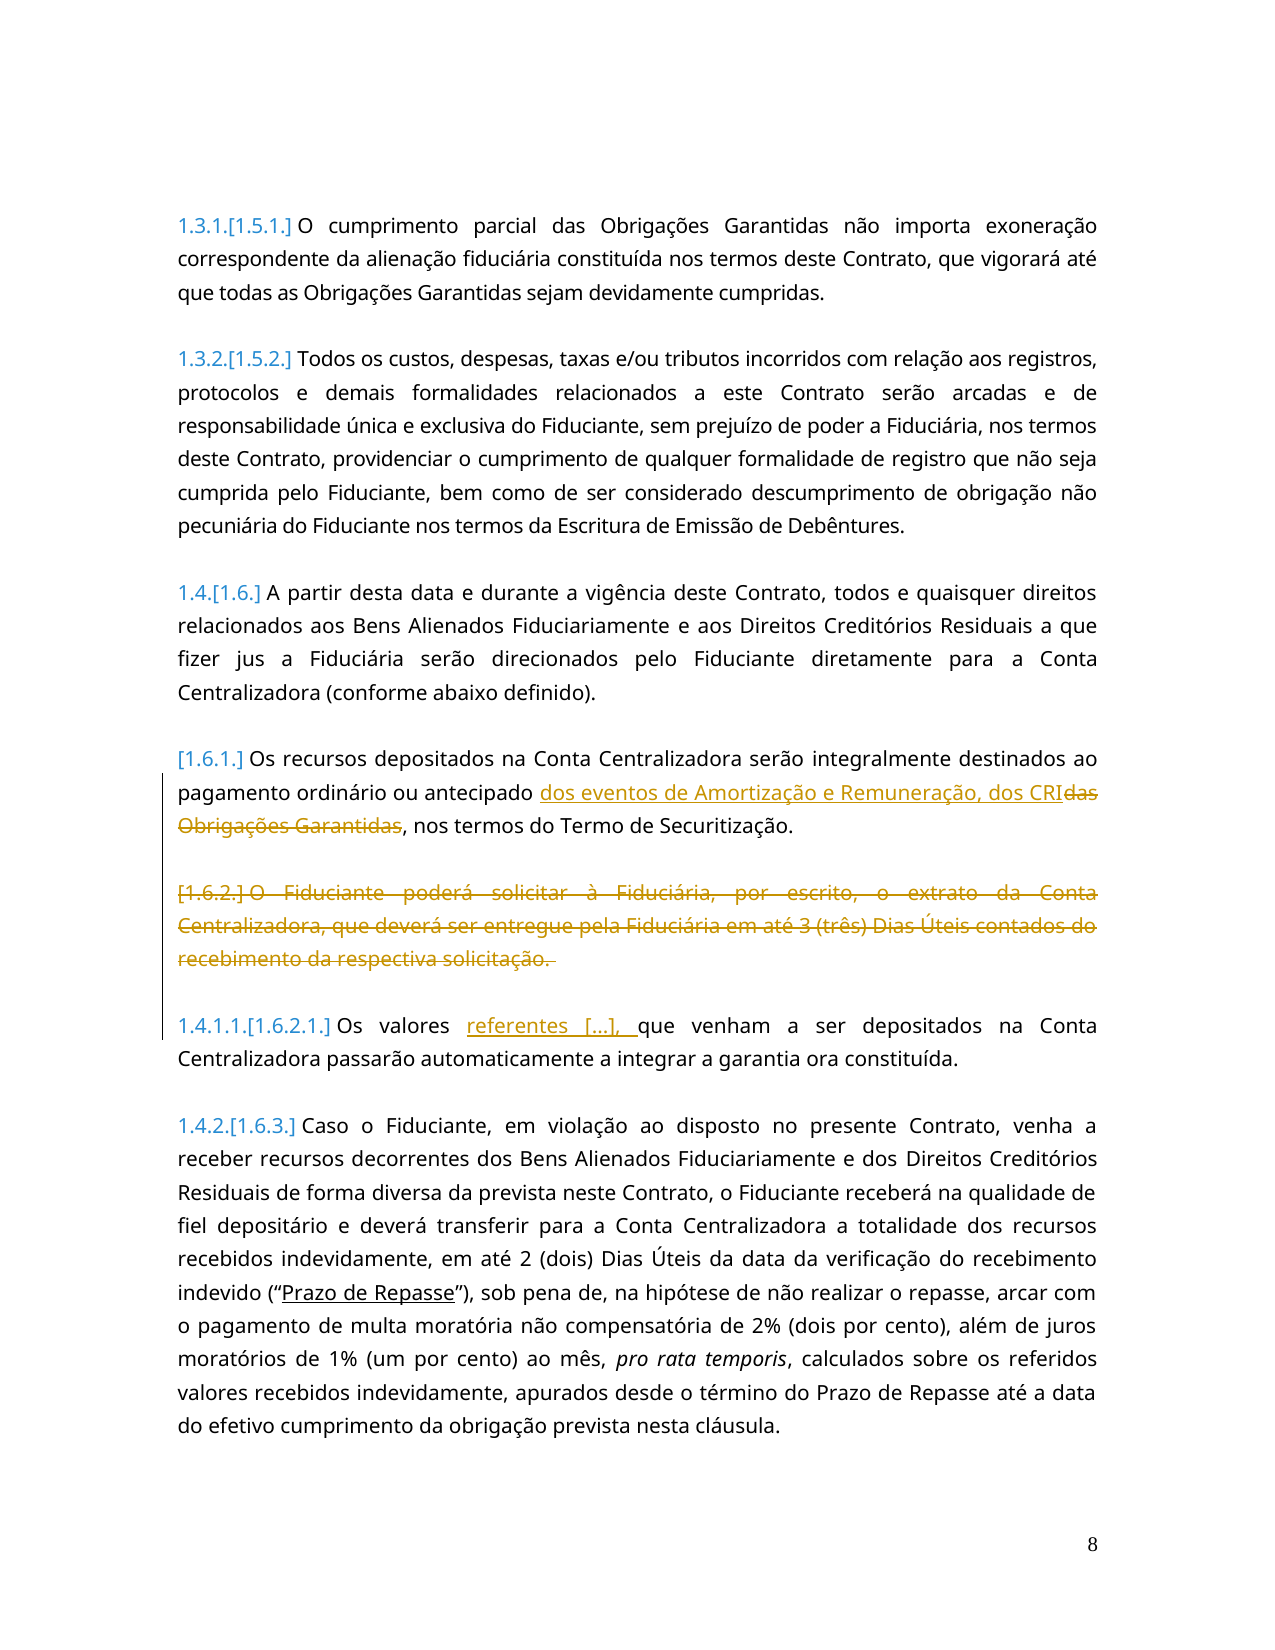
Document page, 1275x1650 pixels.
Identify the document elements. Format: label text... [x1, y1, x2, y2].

list O cumprimento parcial das Obrigações Garantidas não importa exoneração correspondente da alienação fiduciária constituída nos termos deste Contrato, que vigorará até que todas as Obrigações Garantidas sejam devidamente cumpridas. [177, 207, 1098, 307]
list Todos os custos, despesas, taxas e/ou tributos incorridos com relação aos registros, protocolos e demais formalidades relacionados a este Contrato serão arcadas e de responsabilidade única e exclusiva do Fiduciante, sem prejuízo de poder a Fiduciária, nos termos deste Contrato, providenciar o cumprimento de qualquer formalidade de registro que não seja cumprida pelo Fiduciante, bem como de ser considerado descumprimento de obrigação não pecuniária do Fiduciante nos termos da Escritura de Emissão de Debêntures. [177, 340, 1098, 540]
list Os recursos depositados na Conta Centralizadora serão integralmente destinados ao pagamento ordinário ou antecipado , nos termos do Termo de Securitização. [177, 740, 1098, 840]
list Caso o Fiduciante, em violação ao disposto no presente Contrato, venha a receber recursos decorrentes dos Bens Alienados Fiduciariamente e dos Direitos Creditórios Residuais de forma diversa da prevista neste Contrato, o Fiduciante receberá na qualidade de fiel depositário e deverá transferir para a Conta Centralizadora a totalidade dos recursos recebidos indevidamente, em até 2 (dois) Dias Úteis da data da verificação do recebimento indevido (“Prazo de Repasse”), sob pena de, na hipótese de não realizar o repasse, arcar com o pagamento de multa moratória não compensatória de 2% (dois por cento), além de juros moratórios de 1% (um por cento) ao mês, pro rata temporis, calculados sobre os referidos valores recebidos indevidamente, apurados desde o término do Prazo de Repasse até a data do efetivo cumprimento da obrigação prevista nesta cláusula. [177, 1107, 1098, 1440]
list Os valores que venham a ser depositados na Conta Centralizadora passarão automaticamente a integrar a garantia ora constituída. [177, 1007, 1098, 1073]
list A partir desta data e durante a vigência deste Contrato, todos e quaisquer direitos relacionados aos Bens Alienados Fiduciariamente e aos Direitos Creditórios Residuais a que fizer jus a Fiduciária serão direcionados pelo Fiduciante diretamente para a Conta Centralizadora (conforme abaixo definido). [177, 573, 1098, 707]
